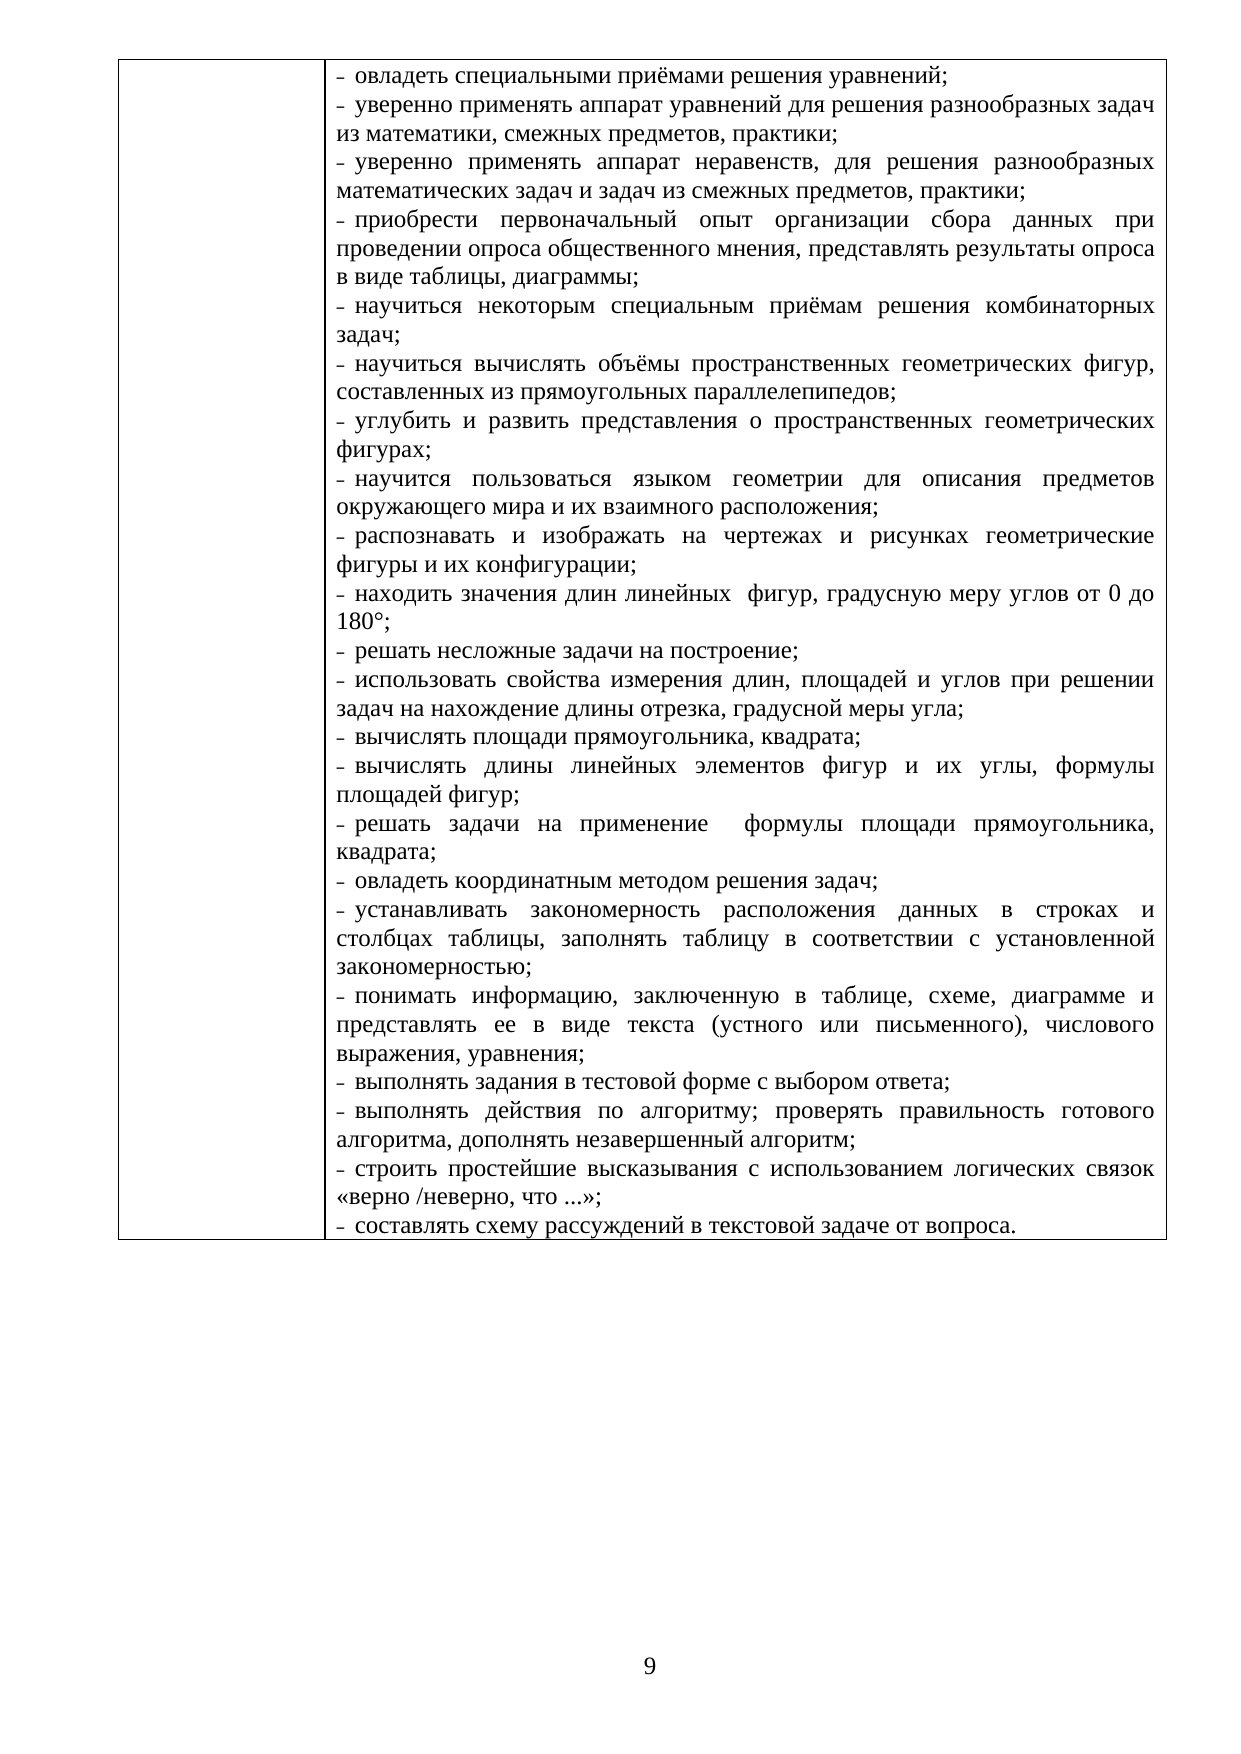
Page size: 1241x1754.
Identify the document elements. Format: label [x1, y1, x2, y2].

table_cell [326, 60, 1166, 1239]
